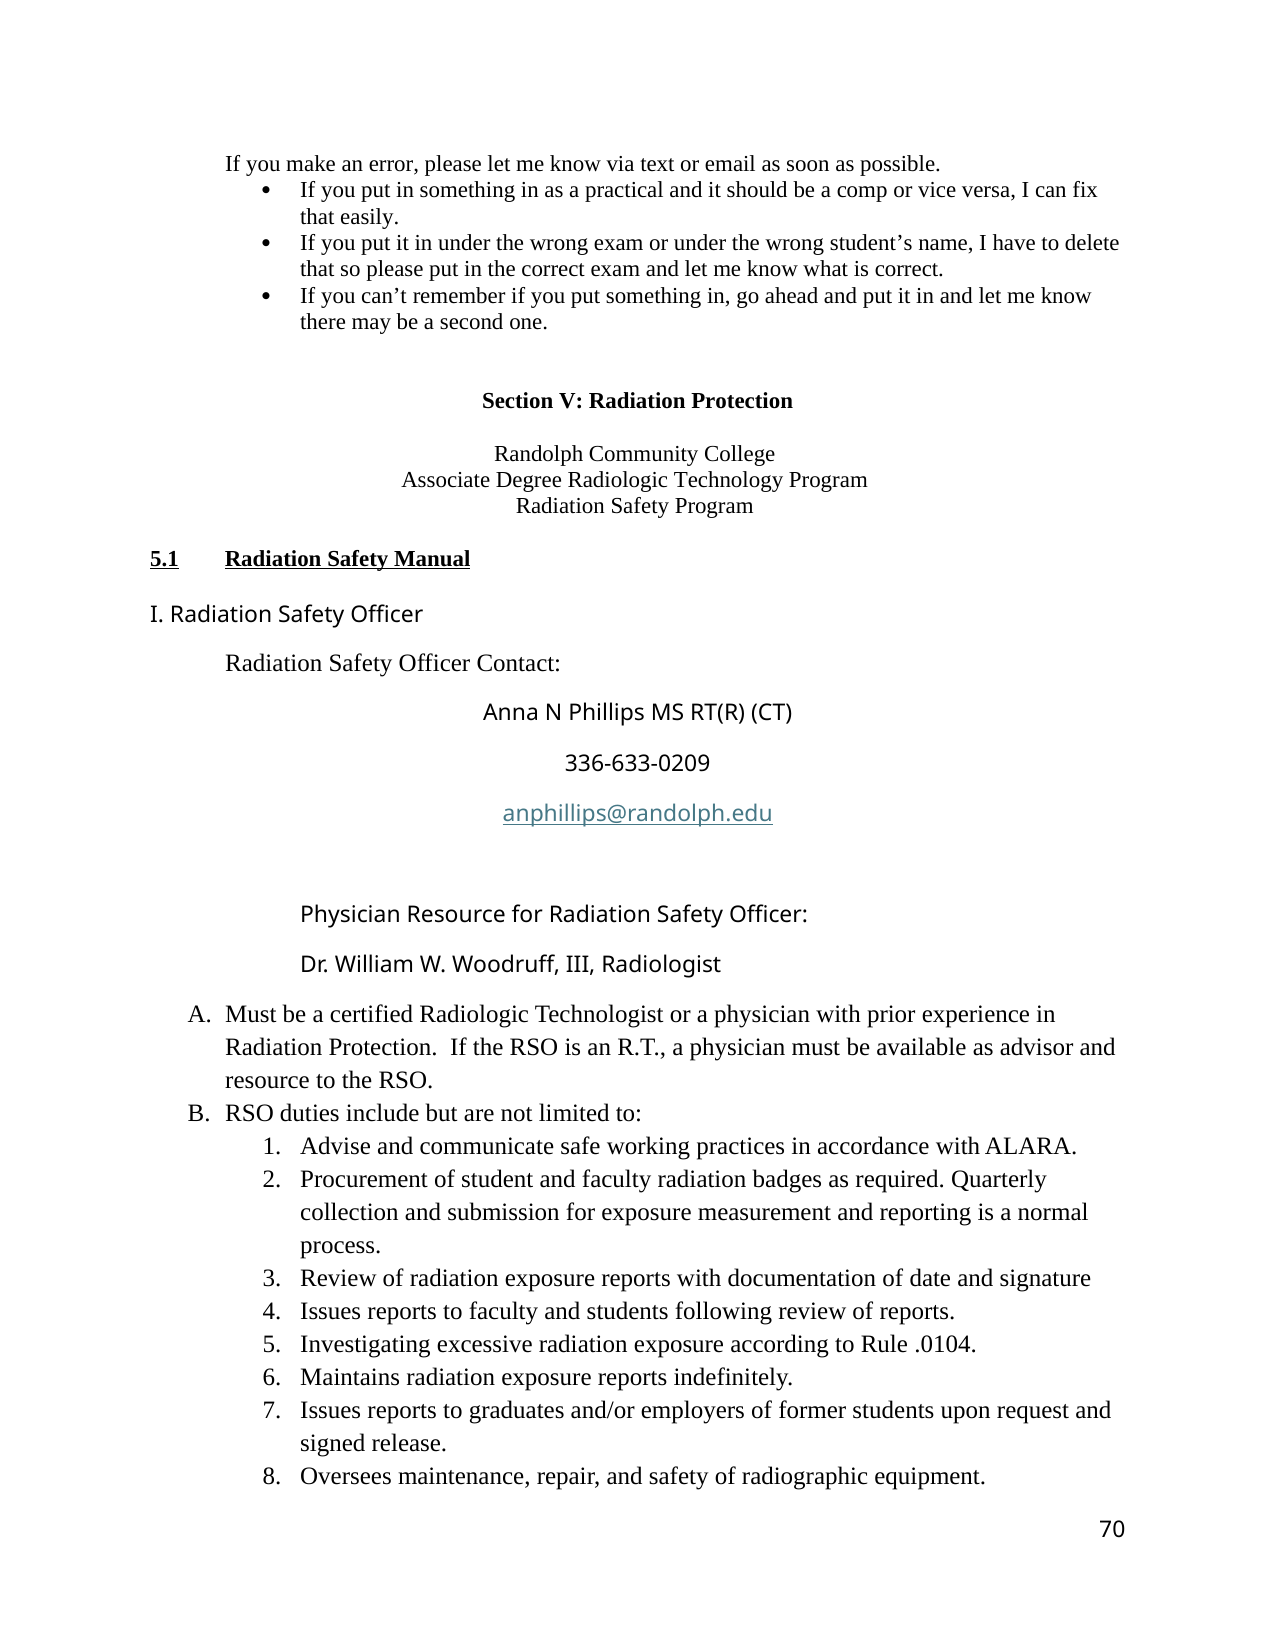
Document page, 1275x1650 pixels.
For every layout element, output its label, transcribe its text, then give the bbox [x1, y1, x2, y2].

text Associate Degree Radiologic Technology Program [150, 466, 1125, 493]
text Dr. William W. Woodruff, III, Radiologist [150, 948, 1125, 980]
text Physician Resource for Radiation Safety Officer: [225, 898, 1125, 929]
text anphillips@randolph.edu [150, 797, 1125, 828]
list Must be a certified Radiologic Technologist or a physician with prior experience in Radiation Protection. If the RSO is an R.T., a physician must be available as advisor and resource to the RSO. [187, 999, 1125, 1094]
list Review of radiation exposure reports with documentation of date and signature [262, 1263, 1125, 1292]
text 5.1 Radiation Safety Manual [150, 545, 1125, 572]
list Procurement of student and faculty radiation badges as required. Quarterly collection and submission for exposure measurement and reporting is a normal process. [262, 1164, 1125, 1259]
list Maintains radiation exposure reports indefinitely. [262, 1362, 1125, 1391]
list Issues reports to graduates and/or employers of former students upon request and signed release. [262, 1395, 1125, 1457]
list Advise and communicate safe working practices in accordance with ALARA. [262, 1131, 1125, 1160]
text Radiation Safety Officer Contact: [150, 648, 1125, 677]
text Randolph Community College [150, 440, 1125, 466]
text Radiation Safety Program [150, 493, 1125, 519]
text Section V: Radiation Protection [150, 387, 1125, 413]
text Anna N Phillips MS RT(R) (CT) [150, 696, 1125, 728]
list Oversees maintenance, repair, and safety of radiographic equipment. [262, 1461, 1125, 1490]
list Issues reports to faculty and students following review of reports. [262, 1296, 1125, 1325]
text 336-633-0209 [150, 747, 1125, 778]
list If you put it in under the wrong exam or under the wrong student’s name, I have to delete that so please put in the correct exam and let me know what is correct. [262, 229, 1125, 282]
list RSO duties include but are not limited to: [187, 1098, 1125, 1127]
text I. Radiation Safety Officer [150, 598, 1125, 629]
text If you make an error, please let me know via text or email as soon as possible. [225, 150, 1125, 176]
list If you can’t remember if you put something in, go ahead and put it in and let me know there may be a second one. [262, 282, 1125, 334]
list Investigating excessive radiation exposure according to Rule .0104. [262, 1329, 1125, 1358]
list If you put in something in as a practical and it should be a comp or vice versa, I can fix that easily. [262, 176, 1125, 229]
